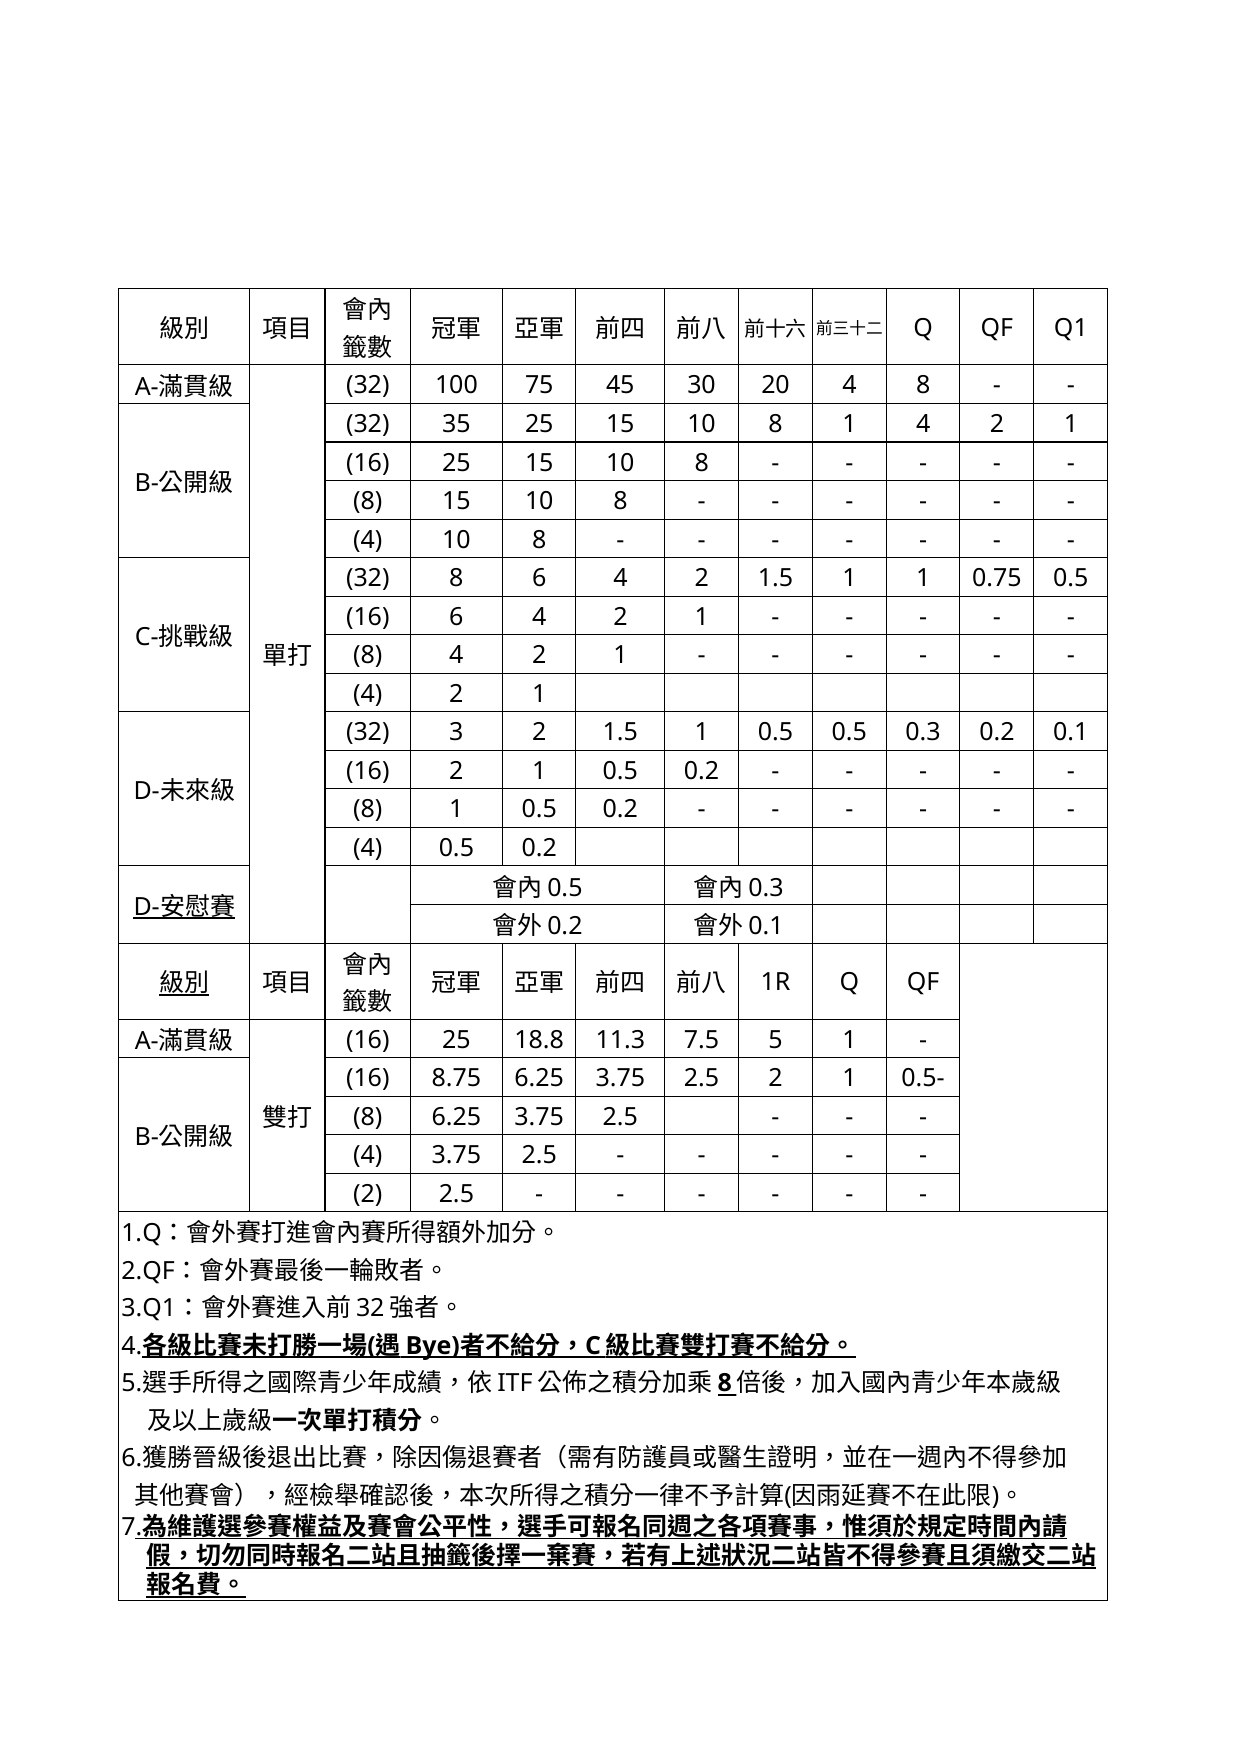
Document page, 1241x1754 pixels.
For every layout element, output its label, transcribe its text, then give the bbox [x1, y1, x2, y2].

table_cell [665, 674, 738, 711]
table_cell - [813, 520, 886, 557]
table_cell [960, 674, 1033, 711]
table_cell [887, 674, 959, 711]
table_cell 7.5 [665, 1020, 738, 1057]
table_cell 15 [411, 481, 502, 518]
table_cell 會內0.5 [411, 866, 664, 904]
table_cell [887, 828, 959, 865]
table_header 前十六 [739, 289, 812, 364]
table_cell 4 [576, 558, 664, 596]
table_cell 6.25 [503, 1058, 575, 1096]
table_cell 2 [411, 751, 502, 788]
table_cell 前四 [576, 944, 664, 1018]
table_cell 0.5 [411, 828, 502, 865]
table_cell - [887, 751, 959, 788]
table_cell - [813, 751, 886, 788]
table_cell 3.75 [576, 1058, 664, 1096]
table_cell (2) [326, 1174, 410, 1211]
table_cell - [887, 1135, 959, 1173]
table_cell - [665, 481, 738, 518]
table_cell A-滿貫級 [119, 1020, 249, 1057]
table_cell 0.5 [1034, 558, 1107, 596]
table_cell 8 [739, 404, 812, 441]
table_cell B-公開級 [119, 1058, 249, 1211]
table_cell 8.75 [411, 1058, 502, 1096]
table_cell [887, 866, 959, 904]
table_cell (32) [326, 712, 410, 750]
table_cell 20 [739, 365, 812, 403]
table_cell - [739, 597, 812, 634]
table_cell 2.5 [503, 1135, 575, 1173]
table_cell (32) [326, 365, 410, 403]
table_cell 15 [503, 443, 575, 480]
table_cell 會外0.2 [411, 905, 664, 942]
table_cell 4 [813, 365, 886, 403]
table_cell (4) [326, 674, 410, 711]
table_cell 1 [665, 597, 738, 634]
table_cell 11.3 [576, 1020, 664, 1057]
table_cell 10 [411, 520, 502, 557]
table_cell - [813, 789, 886, 827]
table_cell - [960, 520, 1033, 557]
table_cell - [739, 1097, 812, 1134]
table_cell 3.75 [503, 1097, 575, 1134]
table_cell 1 [503, 674, 575, 711]
table_cell [576, 674, 664, 711]
table_cell 3.75 [411, 1135, 502, 1173]
table_cell [960, 866, 1033, 904]
table_header Q1 [1034, 289, 1107, 364]
table_cell - [813, 481, 886, 518]
table_cell 75 [503, 365, 575, 403]
table_cell - [813, 1135, 886, 1173]
table_cell - [1034, 751, 1107, 788]
table_cell (16) [326, 751, 410, 788]
table_cell [665, 1097, 738, 1134]
table_cell 25 [503, 404, 575, 441]
table_cell [665, 828, 738, 865]
table_cell [960, 944, 1107, 1211]
table_cell 45 [576, 365, 664, 403]
table_cell 亞軍 [503, 944, 575, 1018]
table_cell - [813, 443, 886, 480]
table_cell 2 [576, 597, 664, 634]
table_cell 1 [813, 404, 886, 441]
table_cell [813, 866, 886, 904]
table_cell 1 [665, 712, 738, 750]
table_cell 0.5 [503, 789, 575, 827]
table_cell - [887, 481, 959, 518]
table_cell 8 [887, 365, 959, 403]
table_cell 0.5 [576, 751, 664, 788]
table_cell - [887, 789, 959, 827]
table_cell 1 [813, 558, 886, 596]
table_cell 10 [576, 443, 664, 480]
table_cell - [739, 789, 812, 827]
table_cell - [887, 635, 959, 673]
table_cell (4) [326, 1135, 410, 1173]
table_cell - [739, 1174, 812, 1211]
table_cell 2 [960, 404, 1033, 441]
table_cell - [960, 789, 1033, 827]
table_cell 0.5 [813, 712, 886, 750]
table_cell [739, 674, 812, 711]
table_cell - [960, 365, 1033, 403]
table_cell 1 [813, 1058, 886, 1096]
table_cell - [739, 635, 812, 673]
table_cell 10 [503, 481, 575, 518]
table_cell - [887, 443, 959, 480]
table_cell 25 [411, 443, 502, 480]
table_header 前三十二 [813, 289, 886, 364]
table_cell 2 [665, 558, 738, 596]
table_cell 0.1 [1034, 712, 1107, 750]
table_cell 1 [1034, 404, 1107, 441]
table_cell 2 [503, 712, 575, 750]
table_cell [813, 828, 886, 865]
table_cell 10 [665, 404, 738, 441]
table_header 亞軍 [503, 289, 575, 364]
table_cell [326, 866, 410, 942]
table_cell - [503, 1174, 575, 1211]
table_cell - [813, 635, 886, 673]
table_cell 會外0.1 [665, 905, 812, 942]
table_cell 項目 [250, 944, 324, 1018]
table_cell 1.5 [739, 558, 812, 596]
table_cell [1034, 866, 1107, 904]
table_cell [1034, 674, 1107, 711]
table_cell 1 [411, 789, 502, 827]
table_cell 級別 [119, 944, 249, 1018]
table_cell 0.2 [665, 751, 738, 788]
table_cell - [739, 751, 812, 788]
table_cell [576, 828, 664, 865]
table_cell 25 [411, 1020, 502, 1057]
table_cell 冠軍 [411, 944, 502, 1018]
table_cell 8 [503, 520, 575, 557]
table_cell 0.75 [960, 558, 1033, 596]
table_cell - [665, 520, 738, 557]
table_cell 1R [739, 944, 812, 1018]
table_cell (16) [326, 1058, 410, 1096]
table_cell 6.25 [411, 1097, 502, 1134]
table_cell - [1034, 365, 1107, 403]
table_cell - [960, 481, 1033, 518]
table_cell (16) [326, 443, 410, 480]
table_cell (16) [326, 597, 410, 634]
table_header 項目 [250, 289, 324, 364]
table_cell 2.5 [665, 1058, 738, 1096]
table_cell - [960, 597, 1033, 634]
table_cell 0.5 [739, 712, 812, 750]
table_cell - [665, 1174, 738, 1211]
table_cell - [813, 1097, 886, 1134]
table_cell [960, 828, 1033, 865]
table_cell 6 [503, 558, 575, 596]
table_cell [739, 828, 812, 865]
table_cell 0.3 [887, 712, 959, 750]
table_cell 30 [665, 365, 738, 403]
table_cell - [960, 635, 1033, 673]
table_cell 1 [503, 751, 575, 788]
table_cell 前八 [665, 944, 738, 1018]
table_cell 1 [576, 635, 664, 673]
table_cell (4) [326, 520, 410, 557]
table_cell 8 [665, 443, 738, 480]
table_cell D-安慰賽 [119, 866, 249, 942]
table_cell 2 [739, 1058, 812, 1096]
table_cell [960, 905, 1033, 942]
table_cell 2.5 [411, 1174, 502, 1211]
table_cell (8) [326, 1097, 410, 1134]
table_cell [1034, 905, 1107, 942]
table_header 前八 [665, 289, 738, 364]
table_cell 8 [576, 481, 664, 518]
table_cell - [960, 751, 1033, 788]
table_cell 單打 [250, 365, 324, 942]
table_cell 會內 籤數 [326, 944, 410, 1018]
table_cell D-未來級 [119, 712, 249, 865]
table_cell 35 [411, 404, 502, 441]
table_cell - [1034, 520, 1107, 557]
table_cell - [576, 1135, 664, 1173]
table_cell - [960, 443, 1033, 480]
table_cell [887, 905, 959, 942]
table_cell - [813, 597, 886, 634]
table_cell 18.8 [503, 1020, 575, 1057]
table_header 冠軍 [411, 289, 502, 364]
table_cell QF [887, 944, 959, 1018]
table_cell - [576, 520, 664, 557]
table_cell A-滿貫級 [119, 365, 249, 403]
table_cell 會內0.3 [665, 866, 812, 904]
table_cell 0.2 [576, 789, 664, 827]
table_cell (8) [326, 635, 410, 673]
table_cell - [739, 1135, 812, 1173]
table_cell 5 [739, 1020, 812, 1057]
table_cell 1.5 [576, 712, 664, 750]
table_cell (8) [326, 481, 410, 518]
table_cell 100 [411, 365, 502, 403]
table_cell - [665, 1135, 738, 1173]
table_cell 6 [411, 597, 502, 634]
table_cell C-挑戰級 [119, 558, 249, 711]
table_cell (8) [326, 789, 410, 827]
table_cell - [576, 1174, 664, 1211]
table_cell - [665, 635, 738, 673]
table_cell - [739, 520, 812, 557]
table_cell - [887, 1097, 959, 1134]
table_cell 4 [503, 597, 575, 634]
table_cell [119, 1212, 1107, 1600]
table_cell 1 [887, 558, 959, 596]
table_cell - [1034, 789, 1107, 827]
table_cell - [887, 1174, 959, 1211]
table_cell [813, 905, 886, 942]
table_cell B-公開級 [119, 404, 249, 557]
table_cell Q [813, 944, 886, 1018]
table_cell (32) [326, 558, 410, 596]
table_header 前四 [576, 289, 664, 364]
table_cell 4 [411, 635, 502, 673]
table_cell 0.2 [960, 712, 1033, 750]
table_cell 雙打 [250, 1020, 324, 1211]
table_header Q [887, 289, 959, 364]
table_cell 8 [411, 558, 502, 596]
table_cell (4) [326, 828, 410, 865]
table_cell (32) [326, 404, 410, 441]
table_cell (16) [326, 1020, 410, 1057]
table_cell 2 [411, 674, 502, 711]
table_cell - [739, 481, 812, 518]
table_cell - [1034, 597, 1107, 634]
table_cell 0.2 [503, 828, 575, 865]
table_cell - [887, 520, 959, 557]
table_cell 2.5 [576, 1097, 664, 1134]
table_cell 3 [411, 712, 502, 750]
table_header QF [960, 289, 1033, 364]
table_cell 2 [503, 635, 575, 673]
table_cell - [887, 1020, 959, 1057]
table_cell - [1034, 481, 1107, 518]
table_cell - [665, 789, 738, 827]
table_cell 0.5- [887, 1058, 959, 1096]
table_cell [813, 674, 886, 711]
table_cell - [739, 443, 812, 480]
table_cell 4 [887, 404, 959, 441]
table_cell - [1034, 443, 1107, 480]
table_cell - [813, 1174, 886, 1211]
table_cell 15 [576, 404, 664, 441]
table_header 級別 [119, 289, 249, 364]
table_header 會內 籤數 [326, 289, 410, 364]
table_cell - [887, 597, 959, 634]
table_cell - [1034, 635, 1107, 673]
table_cell 1 [813, 1020, 886, 1057]
table_cell [1034, 828, 1107, 865]
